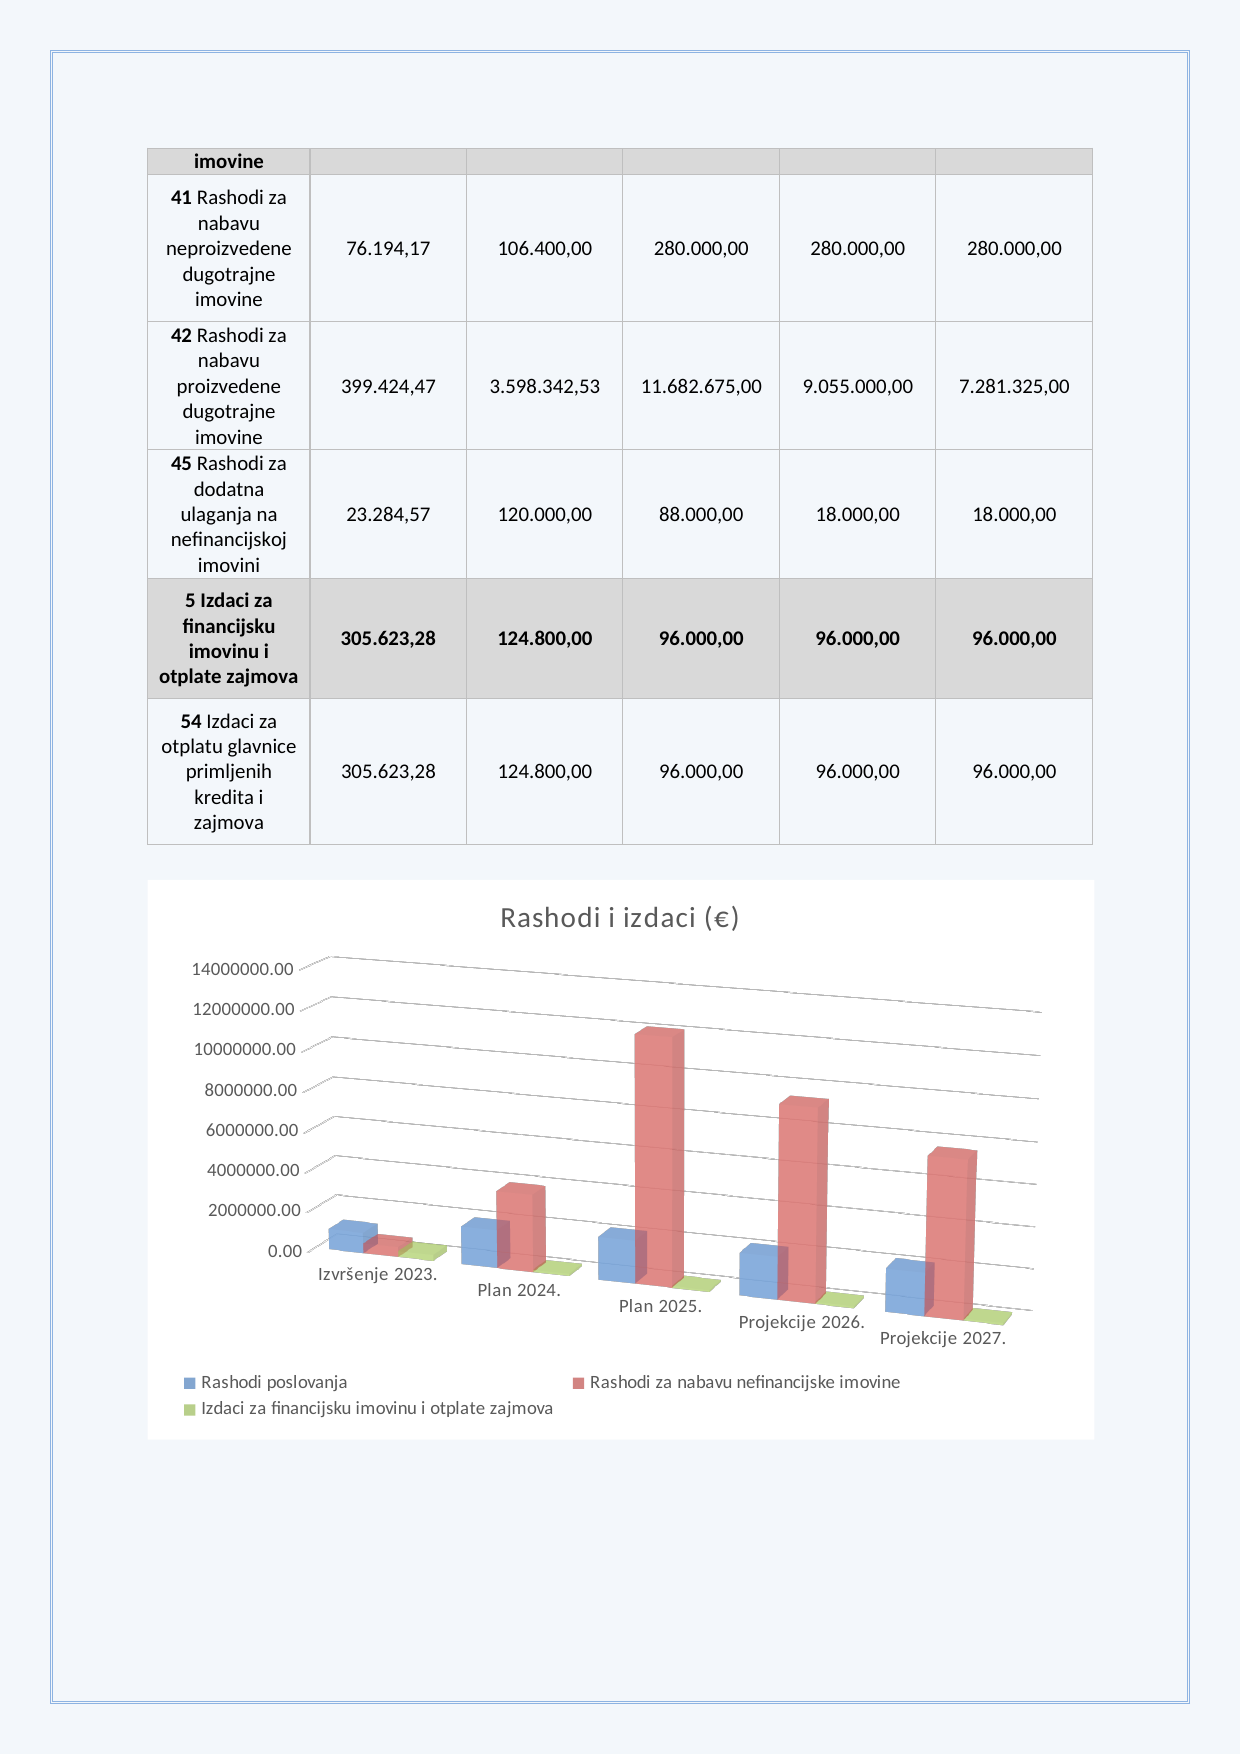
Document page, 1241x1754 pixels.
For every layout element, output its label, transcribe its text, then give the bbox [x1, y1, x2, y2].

table_cell 124.800,00 [467, 579, 622, 698]
table_cell 45 Rashodi za dodatna ulaganja na nefinancijskoj imovini [148, 450, 309, 577]
table_cell 280.000,00 [936, 175, 1092, 321]
table_cell 3.598.342,53 [467, 322, 622, 449]
table_cell 7.579.325,00 [936, 149, 1092, 174]
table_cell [148, 149, 309, 174]
table_cell 305.623,28 [311, 579, 466, 698]
table_cell 88.000,00 [623, 450, 779, 577]
table_cell 96.000,00 [623, 579, 779, 698]
table_cell 54 Izdaci za otplatu glavnice primljenih kredita i zajmova [148, 699, 309, 844]
table_cell 280.000,00 [780, 175, 935, 321]
table_cell 9.353.000,00 [780, 149, 935, 174]
table_cell 280.000,00 [623, 175, 779, 321]
table_cell 106.400,00 [467, 175, 622, 321]
table_cell 5 Izdaci za financijsku imovinu i otplate zajmova [148, 579, 309, 698]
table_cell 9.055.000,00 [780, 322, 935, 449]
table_cell 23.284,57 [311, 450, 466, 577]
table_cell 7.281.325,00 [936, 322, 1092, 449]
table_cell 96.000,00 [780, 579, 935, 698]
table_cell 96.000,00 [936, 579, 1092, 698]
table_cell 96.000,00 [623, 699, 779, 844]
table_cell 76.194,17 [311, 175, 466, 321]
table_cell 120.000,00 [467, 450, 622, 577]
table_cell 96.000,00 [936, 699, 1092, 844]
table_cell 18.000,00 [780, 450, 935, 577]
table_cell 305.623,28 [311, 699, 466, 844]
table_cell 124.800,00 [467, 699, 622, 844]
table_cell 18.000,00 [936, 450, 1092, 577]
table_cell 12.050.675,00 [623, 149, 779, 174]
table_cell 41 Rashodi za nabavu neproizvedene dugotrajne imovine [148, 175, 309, 321]
table_cell 498.903,21 [311, 149, 466, 174]
table_cell 3.824.742,53 [467, 149, 622, 174]
table_cell 42 Rashodi za nabavu proizvedene dugotrajne imovine [148, 322, 309, 449]
table_cell 399.424,47 [311, 322, 466, 449]
table_cell 11.682.675,00 [623, 322, 779, 449]
table_cell 96.000,00 [780, 699, 935, 844]
